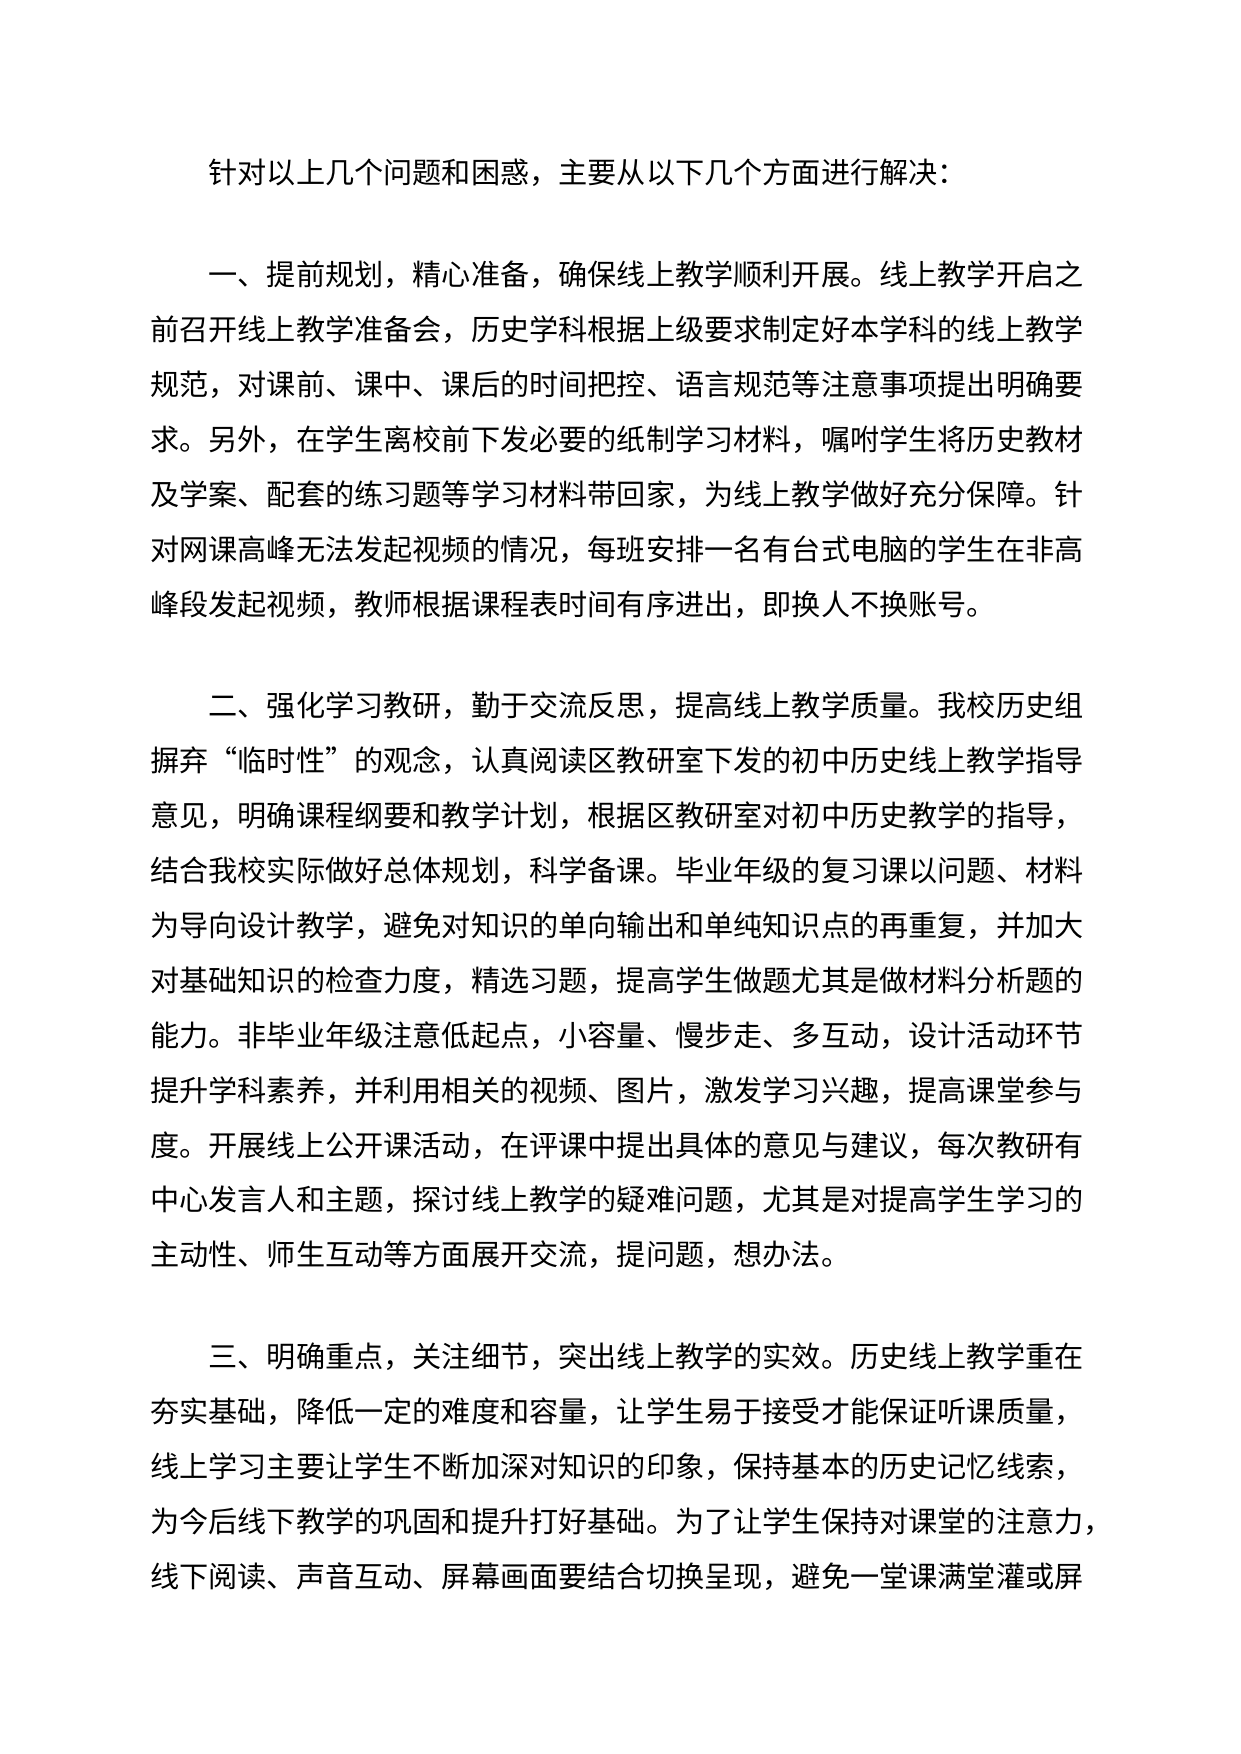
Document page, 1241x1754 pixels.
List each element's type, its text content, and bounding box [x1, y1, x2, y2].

text 针对以上几个问题和困惑，主要从以下几个方面进行解决： [150, 150, 1090, 192]
text 二、强化学习教研，勤于交流反思，提高线上教学质量。我校历史组摒弃“临时性”的观念，认真阅读区教研室下发的初中历史线上教学指导意见，明确课程纲要和教学计划，根据区教研室对初中历史教学的指导，结合我校实际做好总体规划，科学备课。毕业年级的复习课以问题、材料为导向设计教学，避免对知识的单向输出和单纯知识点的再重复，并加大对基础知识的检查力度，精选习题，提高学生做题尤其是做材料分析题的能力。非毕业年级注意低起点，小容量、慢步走、多互动，设计活动环节提升学科素养，并利用相关的视频、图片，激发学习兴趣，提高课堂参与度。开展线上公开课活动，在评课中提出具体的意见与建议，每次教研有中心发言人和主题，探讨线上教学的疑难问题，尤其是对提高学生学习的主动性、师生互动等方面展开交流，提问题，想办法。 [150, 683, 1090, 1274]
text 一、提前规划，精心准备，确保线上教学顺利开展。线上教学开启之前召开线上教学准备会，历史学科根据上级要求制定好本学科的线上教学规范，对课前、课中、课后的时间把控、语言规范等注意事项提出明确要求。另外，在学生离校前下发必要的纸制学习材料，嘱咐学生将历史教材及学案、配套的练习题等学习材料带回家，为线上教学做好充分保障。针对网课高峰无法发起视频的情况，每班安排一名有台式电脑的学生在非高峰段发起视频，教师根据课程表时间有序进出，即换人不换账号。 [150, 252, 1090, 623]
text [150, 1334, 1090, 1596]
